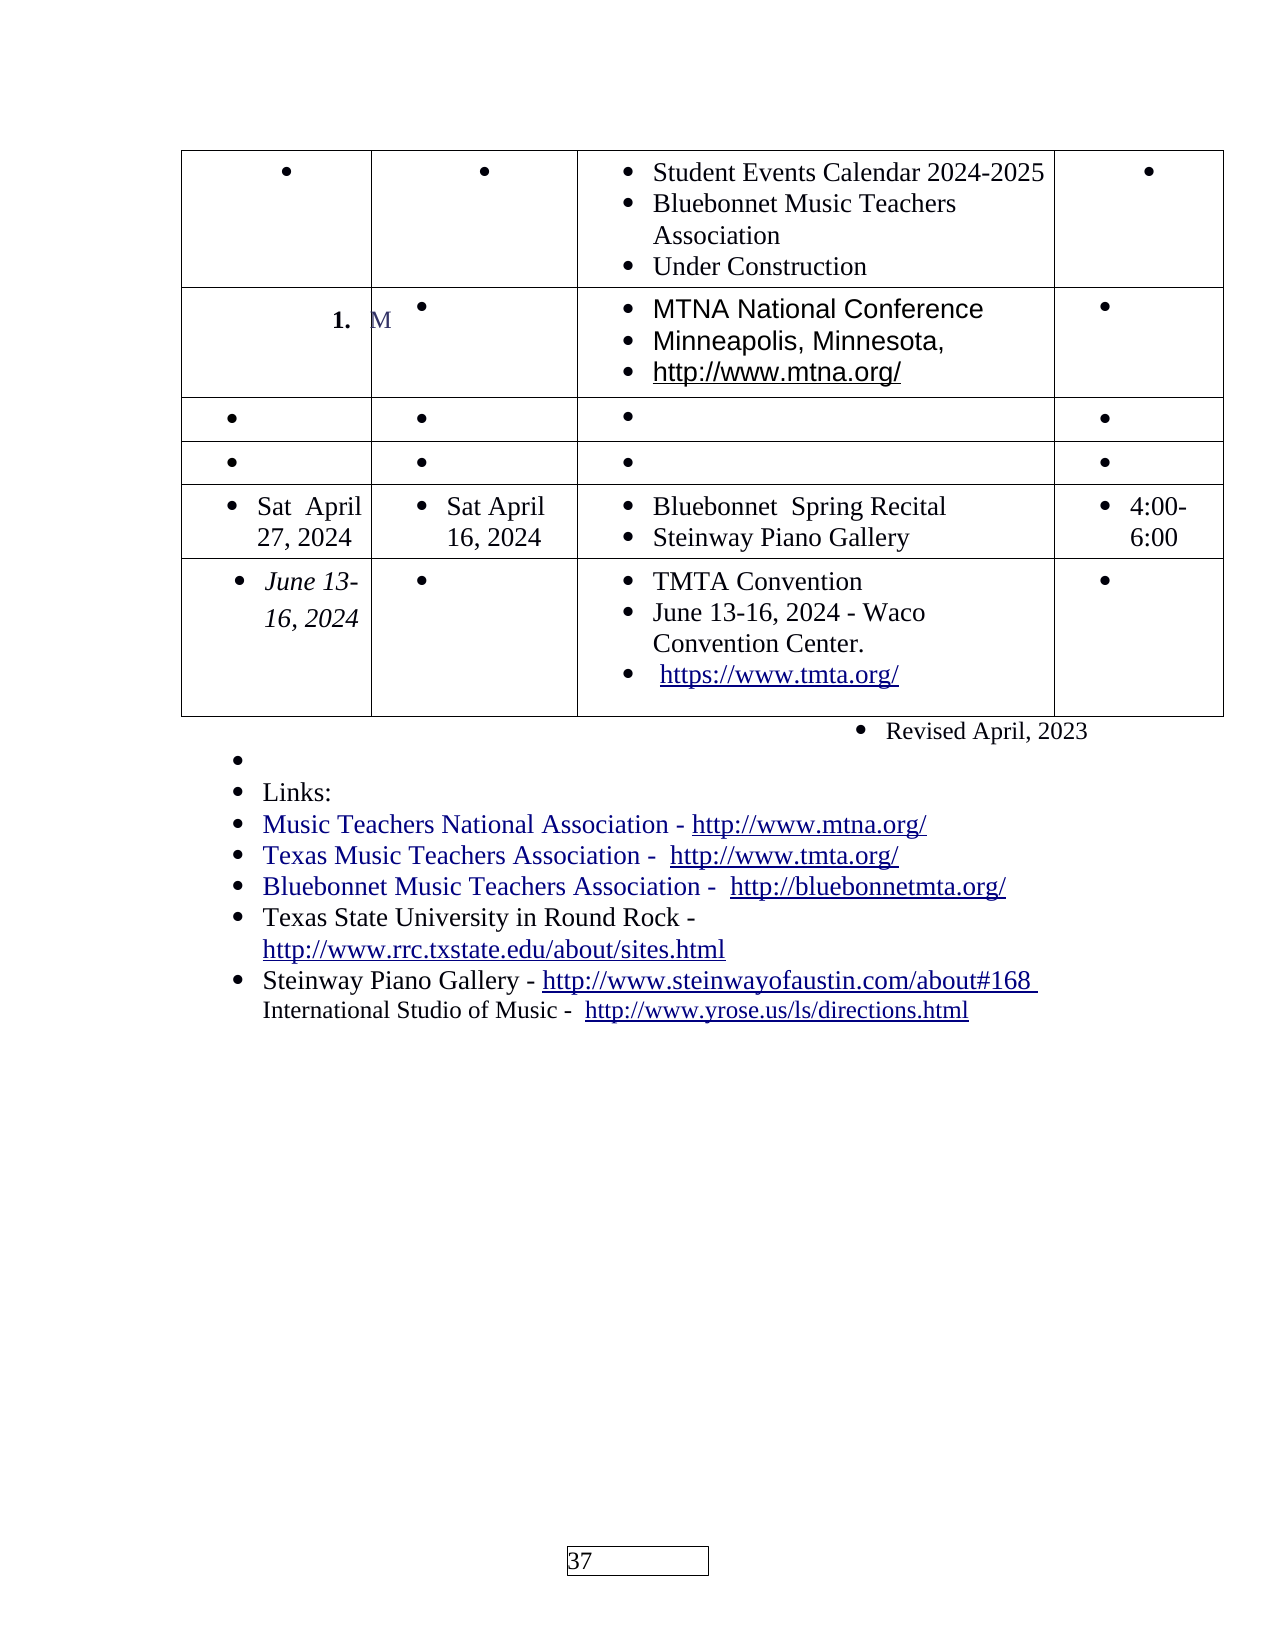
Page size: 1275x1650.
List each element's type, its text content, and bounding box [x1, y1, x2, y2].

table_cell [182, 442, 371, 484]
list Bluebonnet Music Teachers Association - http://bluebonnetmta.org/ [233, 870, 1087, 902]
table_cell [1055, 559, 1223, 716]
table_cell [372, 398, 577, 441]
table_cell TMTA Convention June 13-16, 2024 - Waco Convention Center. https://www.tmta.org/ [578, 559, 1054, 716]
table_cell [578, 398, 1054, 441]
table_cell [1055, 398, 1223, 441]
table_cell [182, 398, 371, 441]
table_cell [1055, 442, 1223, 484]
table_header Student Events Calendar 2024-2025 Bluebonnet Music Teachers Association Under Construction [578, 151, 1054, 287]
table_cell [372, 442, 577, 484]
list Texas Music Teachers Association - http://www.tmta.org/ [233, 839, 1087, 870]
table_header [182, 151, 371, 287]
list Links: [233, 777, 1087, 808]
table_cell 4:00-6:00 [1055, 485, 1223, 558]
table_header [1055, 151, 1223, 287]
table_header [372, 151, 577, 287]
table_cell March 15–19, 2025 [182, 288, 371, 397]
list International Studio of Music - http://www.yrose.us/ls/directions.html [262, 995, 1087, 1024]
table_cell [372, 288, 577, 397]
table_cell [372, 559, 577, 716]
list Steinway Piano Gallery - http://www.steinwayofaustin.com/about#168 [233, 964, 1087, 995]
table_cell Sat April 16, 2024 [372, 485, 577, 558]
table_cell Bluebonnet Spring Recital Steinway Piano Gallery [578, 485, 1054, 558]
table_cell MTNA National Conference Minneapolis, Minnesota, http://www.mtna.org/ [578, 288, 1054, 397]
list Texas State University in Round Rock - http://www.rrc.txstate.edu/about/sites.html [233, 902, 1087, 964]
table_cell [1055, 288, 1223, 397]
table_cell [578, 442, 1054, 484]
list Music Teachers National Association - http://www.mtna.org/ [233, 808, 1087, 839]
table_cell June 13-16, 2024 [182, 559, 371, 716]
list Revised April, 2023 [233, 717, 1087, 745]
table_cell Sat April 27, 2024 [182, 485, 371, 558]
